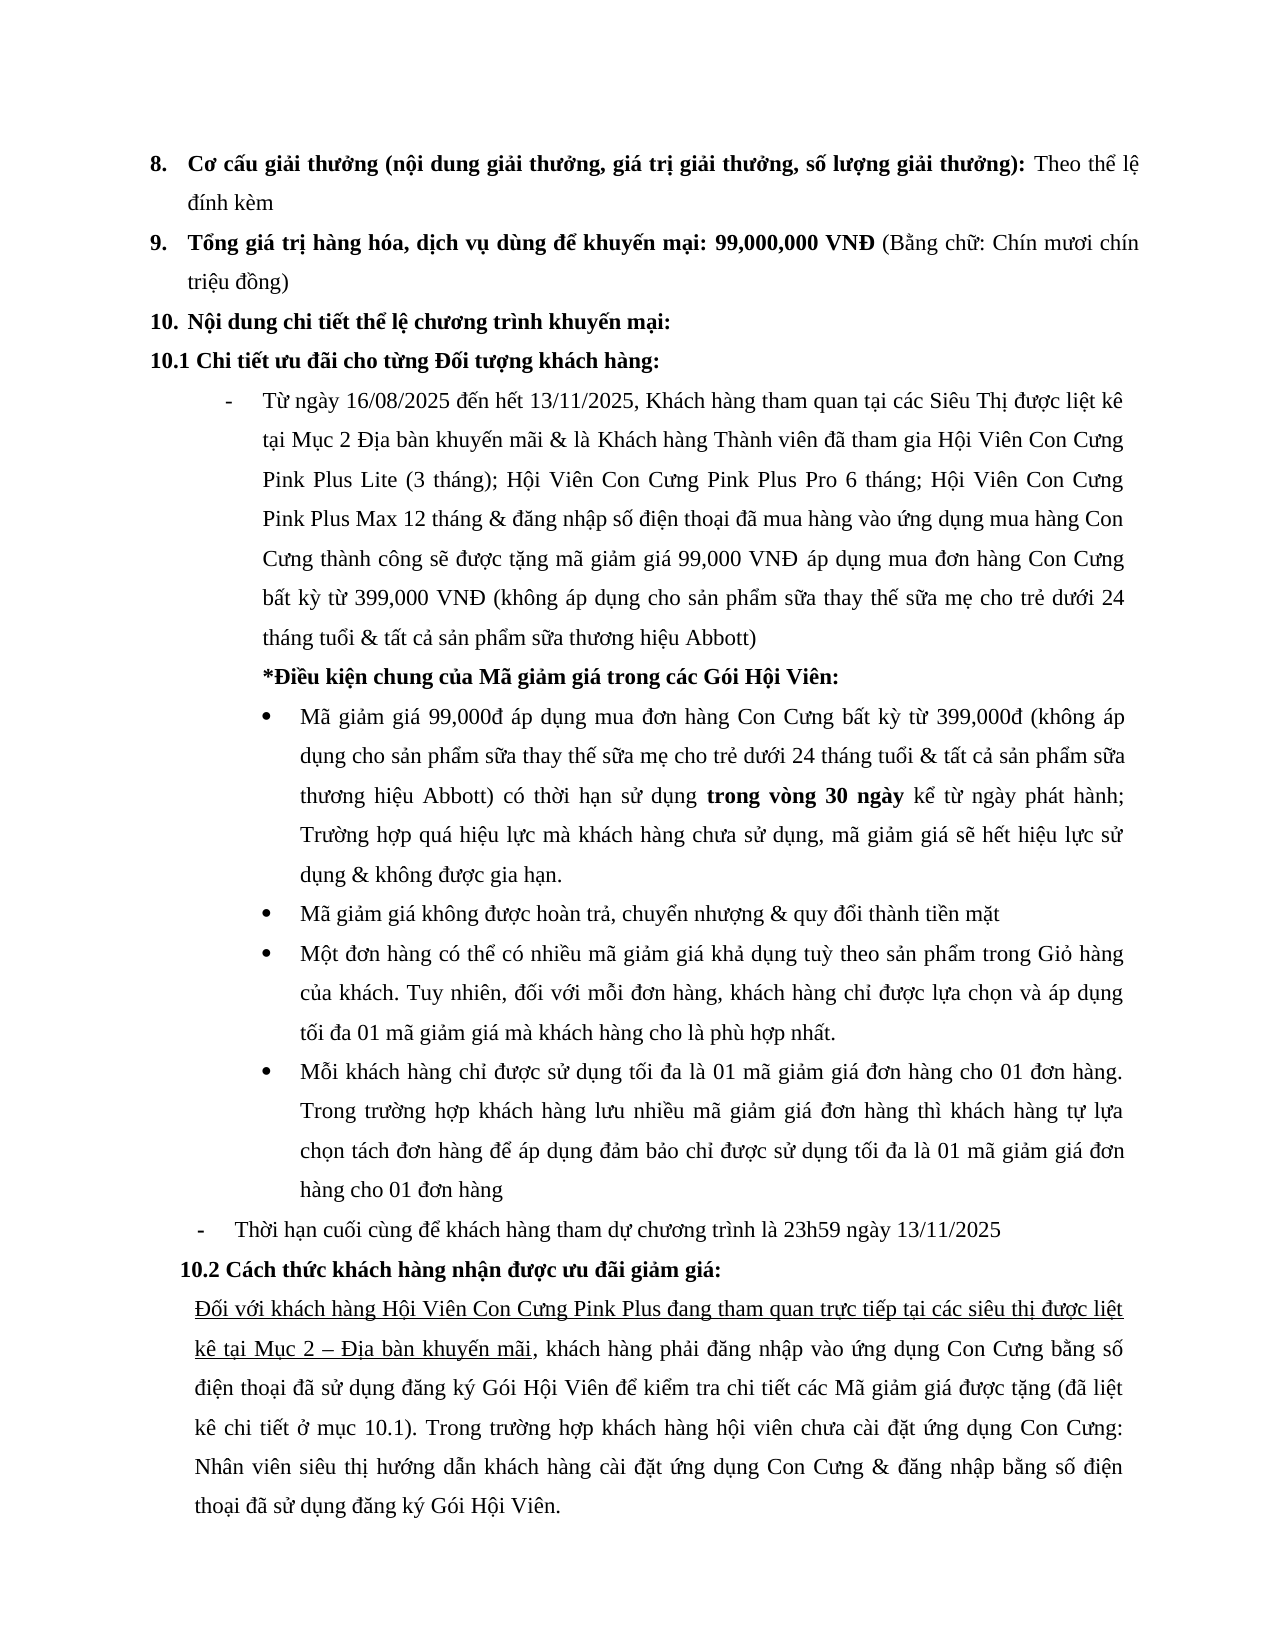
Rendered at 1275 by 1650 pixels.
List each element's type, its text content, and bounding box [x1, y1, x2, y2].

list Một đơn hàng có thể có nhiều mã giảm giá khả dụng tuỳ theo sản phẩm trong Giỏ hàng của khách. Tuy nhiên, đối với mỗi đơn hàng, khách hàng chỉ được lựa chọn và áp dụng tối đa 01 mã giảm giá mà khách hàng cho là phù hợp nhất. [262, 939, 1125, 1045]
list Mã giảm giá không được hoàn trả, chuyển nhượng & quy đổi thành tiền mặt [262, 900, 1125, 926]
text 10.1 Chi tiết ưu đãi cho từng Đối tượng khách hàng: [150, 347, 1125, 374]
list Nội dung chi tiết thể lệ chương trình khuyến mại: [150, 308, 1125, 334]
list *Điều kiện chung của Mã giảm giá trong các Gói Hội Viên: [262, 663, 1125, 689]
list Từ ngày 16/08/2025 đến hết 13/11/2025, Khách hàng tham quan tại các Siêu Thị được liệt kê tại Mục 2 Địa bàn khuyến mãi & là Khách hàng Thành viên đã tham gia Hội Viên Con Cưng Pink Plus Lite (3 tháng); Hội Viên Con Cưng Pink Plus Pro 6 tháng; Hội Viên Con Cưng Pink Plus Max 12 tháng & đăng nhập số điện thoại đã mua hàng vào ứng dụng mua hàng Con Cưng thành công sẽ được tặng mã giảm giá 99,000 VNĐ áp dụng mua đơn hàng Con Cưng bất kỳ từ 399,000 VNĐ (không áp dụng cho sản phẩm sữa thay thế sữa mẹ cho trẻ dưới 24 tháng tuổi & tất cả sản phẩm sữa thương hiệu Abbott) [225, 387, 1125, 650]
list Thời hạn cuối cùng để khách hàng tham dự chương trình là 23h59 ngày 13/11/2025 [197, 1216, 1125, 1242]
list Tổng giá trị hàng hóa, dịch vụ dùng để khuyến mại: 99,000,000 VNĐ (Bằng chữ: Chín mươi chín triệu đồng) [150, 229, 1139, 295]
list Mã giảm giá 99,000đ áp dụng mua đơn hàng Con Cưng bất kỳ từ 399,000đ (không áp dụng cho sản phẩm sữa thay thế sữa mẹ cho trẻ dưới 24 tháng tuổi & tất cả sản phẩm sữa thương hiệu Abbott) có thời hạn sử dụng trong vòng 30 ngày kể từ ngày phát hành; Trường hợp quá hiệu lực mà khách hàng chưa sử dụng, mã giảm giá sẽ hết hiệu lực sử dụng & không được gia hạn. [262, 703, 1125, 887]
text Đối với khách hàng Hội Viên Con Cưng Pink Plus đang tham quan trực tiếp tại các siêu thị được liệt kê tại Mục 2 – Địa bàn khuyến mãi, khách hàng phải đăng nhập vào ứng dụng Con Cưng bằng số điện thoại đã sử dụng đăng ký Gói Hội Viên để kiểm tra chi tiết các Mã giảm giá được tặng (đã liệt kê chi tiết ở mục 10.1). Trong trường hợp khách hàng hội viên chưa cài đặt ứng dụng Con Cưng: Nhân viên siêu thị hướng dẫn khách hàng cài đặt ứng dụng Con Cưng & đăng nhập bằng số điện thoại đã sử dụng đăng ký Gói Hội Viên. [194, 1295, 1125, 1519]
list Cơ cấu giải thưởng (nội dung giải thưởng, giá trị giải thưởng, số lượng giải thưởng): Theo thể lệ đính kèm [150, 150, 1139, 216]
text 10.2 Cách thức khách hàng nhận được ưu đãi giảm giá: [179, 1256, 1125, 1282]
